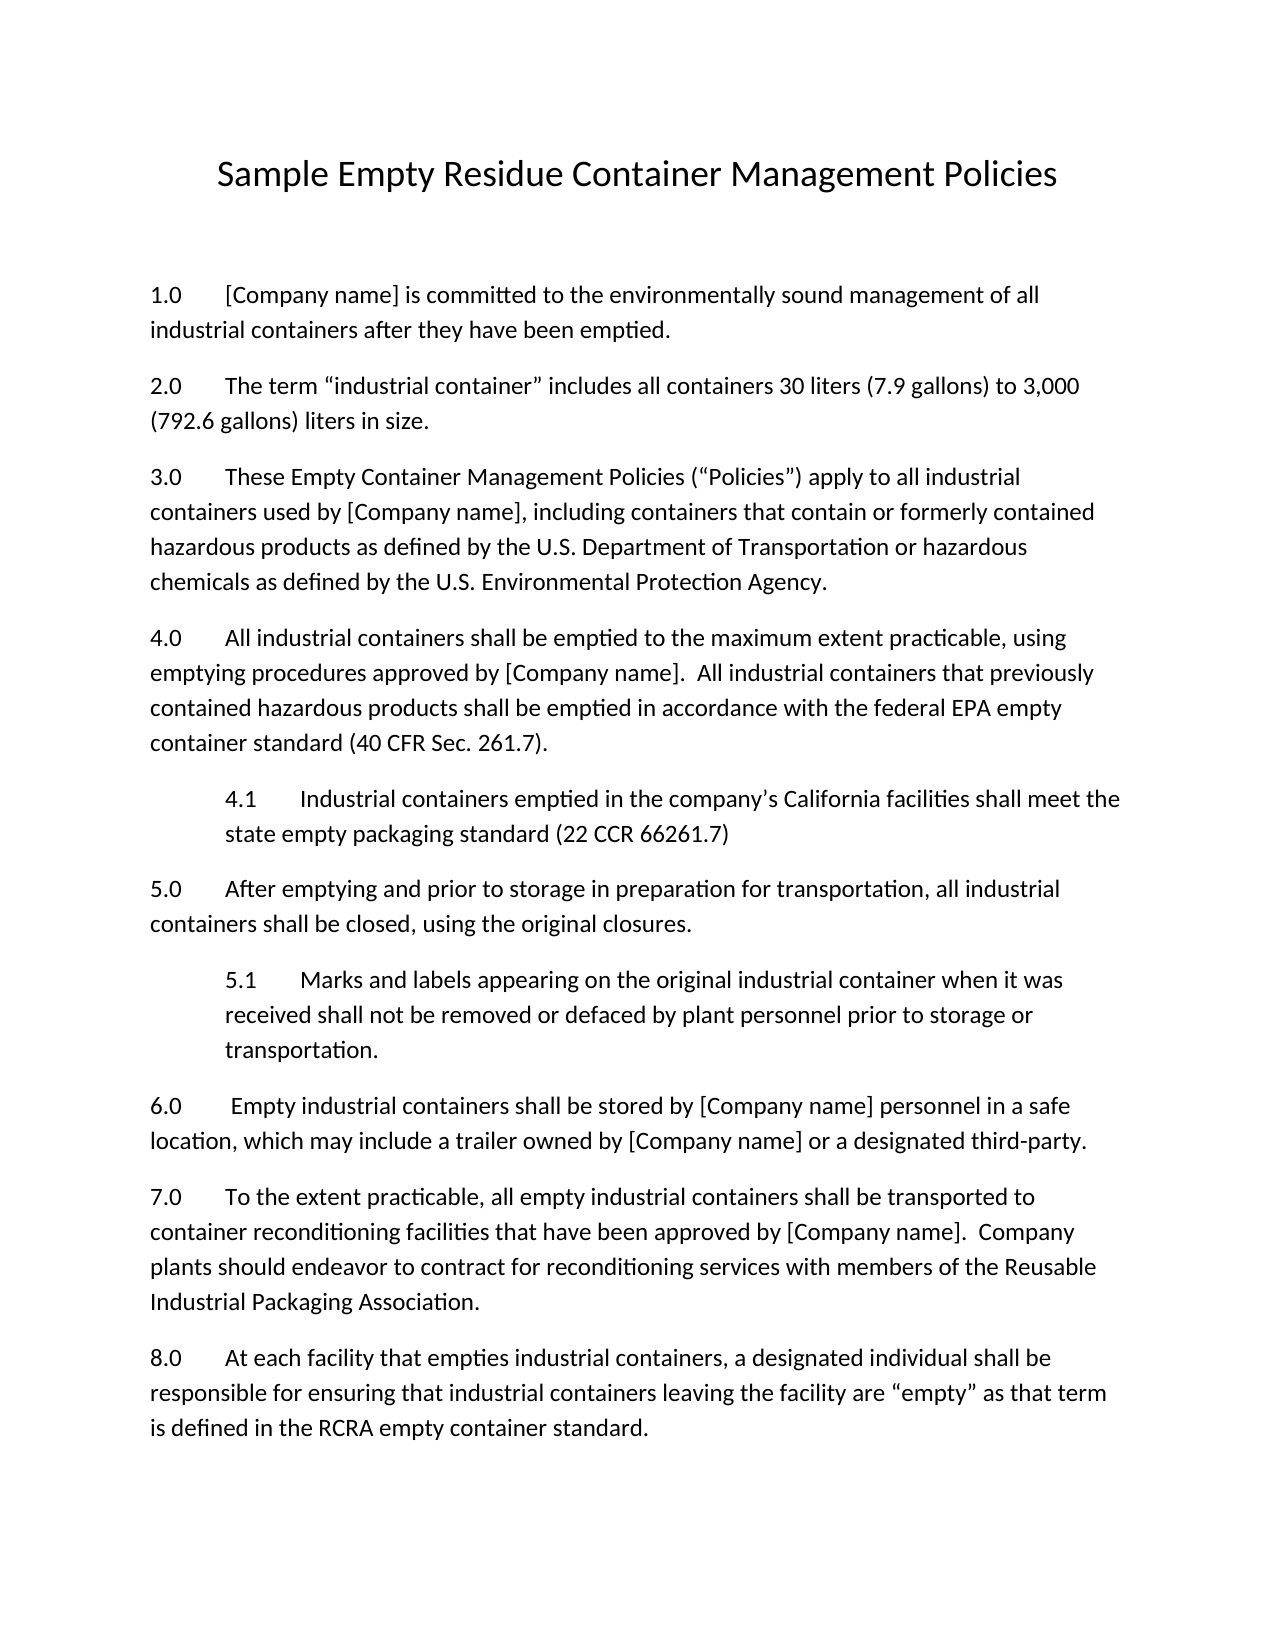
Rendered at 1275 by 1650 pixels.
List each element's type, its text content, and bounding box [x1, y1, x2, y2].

text Sample Empty Residue Container Management Policies [150, 150, 1125, 196]
text 7.0 To the extent practicable, all empty industrial containers shall be transported to container reconditioning facilities that have been approved by [Company name]. Company plants should endeavor to contract for reconditioning services with members of the Reusable Industrial Packaging Association. [150, 1181, 1125, 1317]
text 4.0 All industrial containers shall be emptied to the maximum extent practicable, using emptying procedures approved by [Company name]. All industrial containers that previously contained hazardous products shall be emptied in accordance with the federal EPA empty container standard (40 CFR Sec. 261.7). [150, 622, 1125, 757]
text 2.0 The term “industrial container” includes all containers 30 liters (7.9 gallons) to 3,000 (792.6 gallons) liters in size. [150, 370, 1125, 436]
text 1.0 [Company name] is committed to the environmentally sound management of all industrial containers after they have been emptied. [150, 279, 1125, 345]
text 5.0 After emptying and prior to storage in preparation for transportation, all industrial containers shall be closed, using the original closures. [150, 873, 1125, 939]
text 3.0 These Empty Container Management Policies (“Policies”) apply to all industrial containers used by [Company name], including containers that contain or formerly contained hazardous products as defined by the U.S. Department of Transportation or hazardous chemicals as defined by the U.S. Environmental Protection Agency. [150, 461, 1125, 597]
text 8.0 At each facility that empties industrial containers, a designated individual shall be responsible for ensuring that industrial containers leaving the facility are “empty” as that term is defined in the RCRA empty container standard. [150, 1342, 1125, 1442]
text 4.1 Industrial containers emptied in the company’s California facilities shall meet the state empty packaging standard (22 CCR 66261.7) [150, 783, 1125, 848]
text 5.1 Marks and labels appearing on the original industrial container when it was received shall not be removed or defaced by plant personnel prior to storage or transportation. [150, 964, 1125, 1065]
text 6.0 Empty industrial containers shall be stored by [Company name] personnel in a safe location, which may include a trailer owned by [Company name] or a designated third-party. [150, 1090, 1125, 1156]
